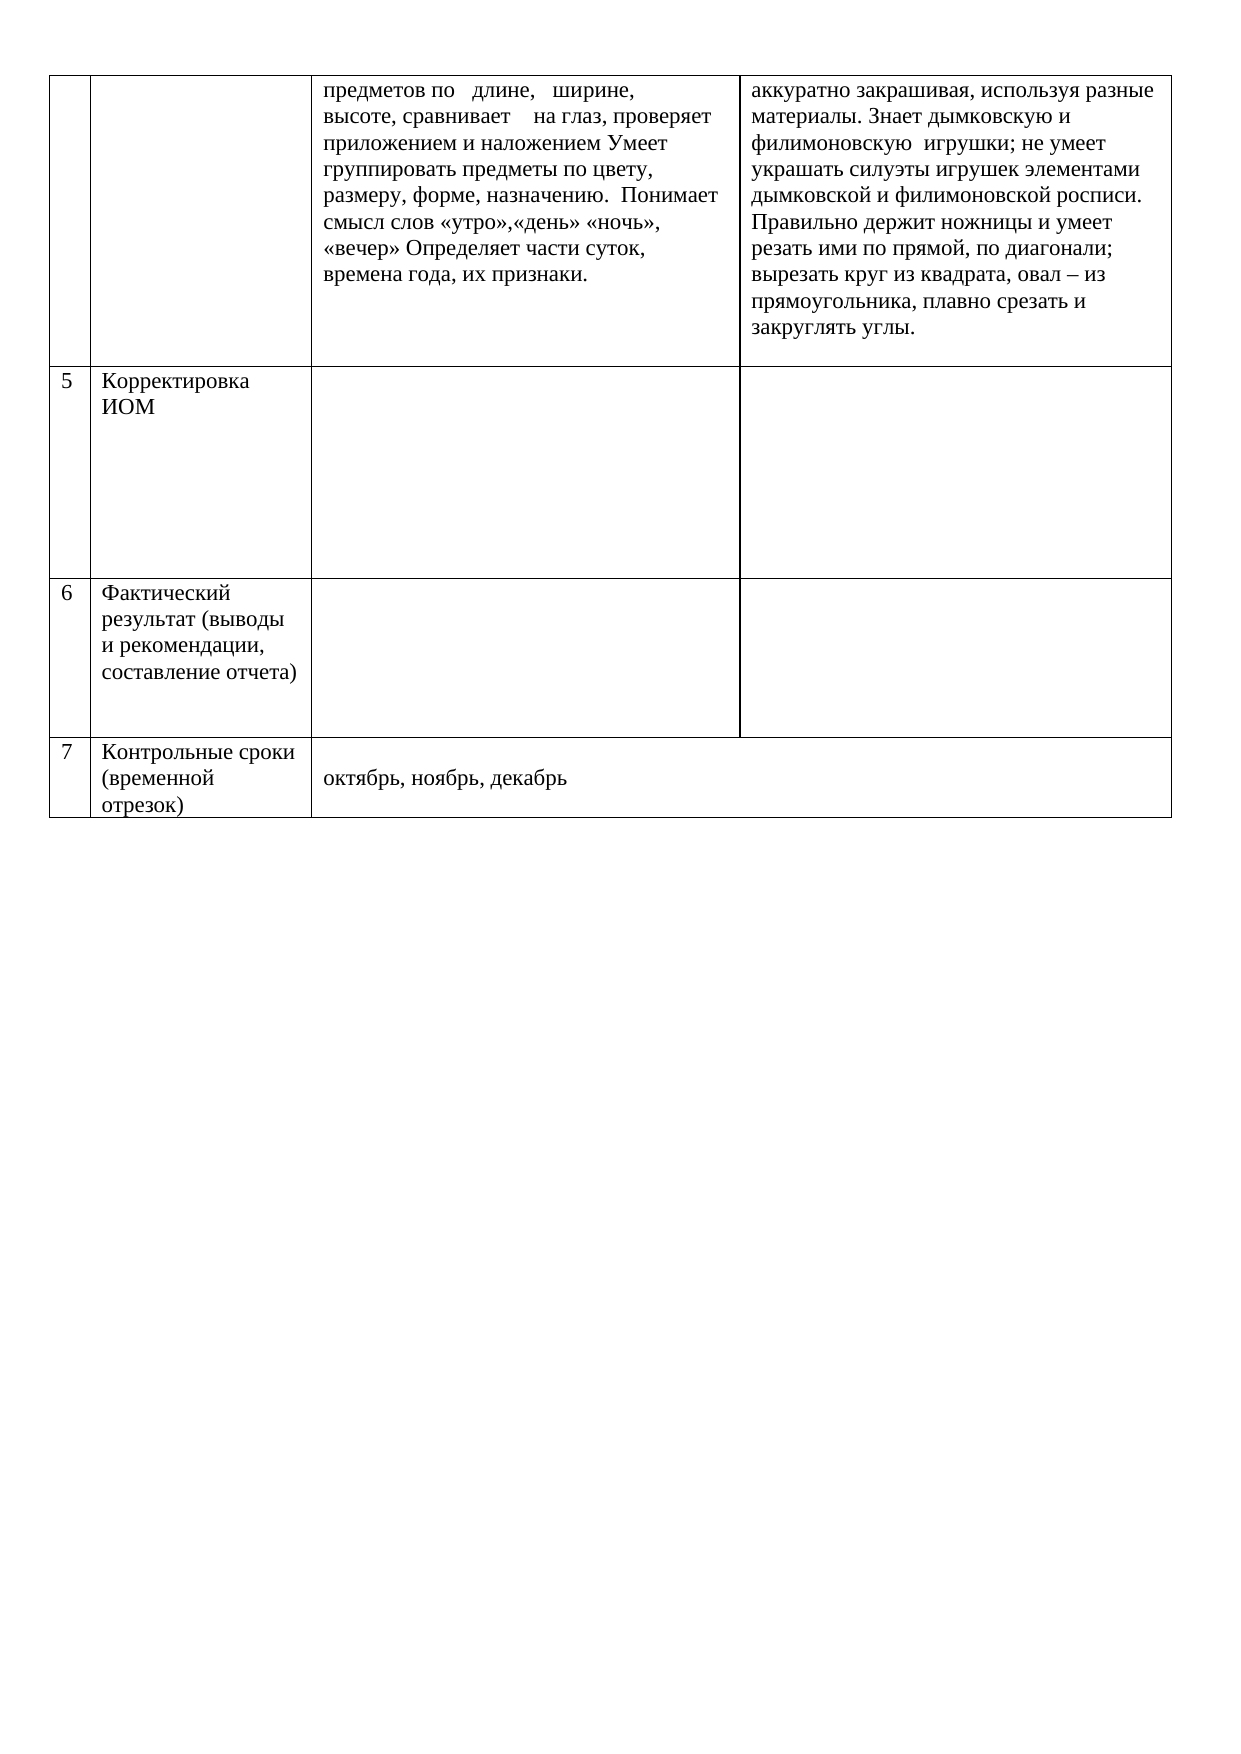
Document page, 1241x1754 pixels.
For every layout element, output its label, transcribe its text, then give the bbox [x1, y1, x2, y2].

table_cell [312, 579, 739, 737]
table_cell 5 [50, 367, 90, 578]
table_cell октябрь, ноябрь, декабрь [312, 738, 1171, 817]
table_cell Контрольные сроки (временной отрезок) [91, 738, 311, 817]
table_cell Корректировка ИОМ [91, 367, 311, 578]
table_cell 4 [50, 76, 90, 366]
table_cell 6 [50, 579, 90, 737]
table_cell [741, 367, 1171, 578]
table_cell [312, 76, 739, 366]
table_cell [741, 579, 1171, 737]
table_cell [312, 367, 739, 578]
table_cell 7 [50, 738, 90, 817]
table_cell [91, 76, 311, 366]
table_cell Фактический результат (выводы и рекомендации, составление отчета) [91, 579, 311, 737]
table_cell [741, 76, 1171, 366]
